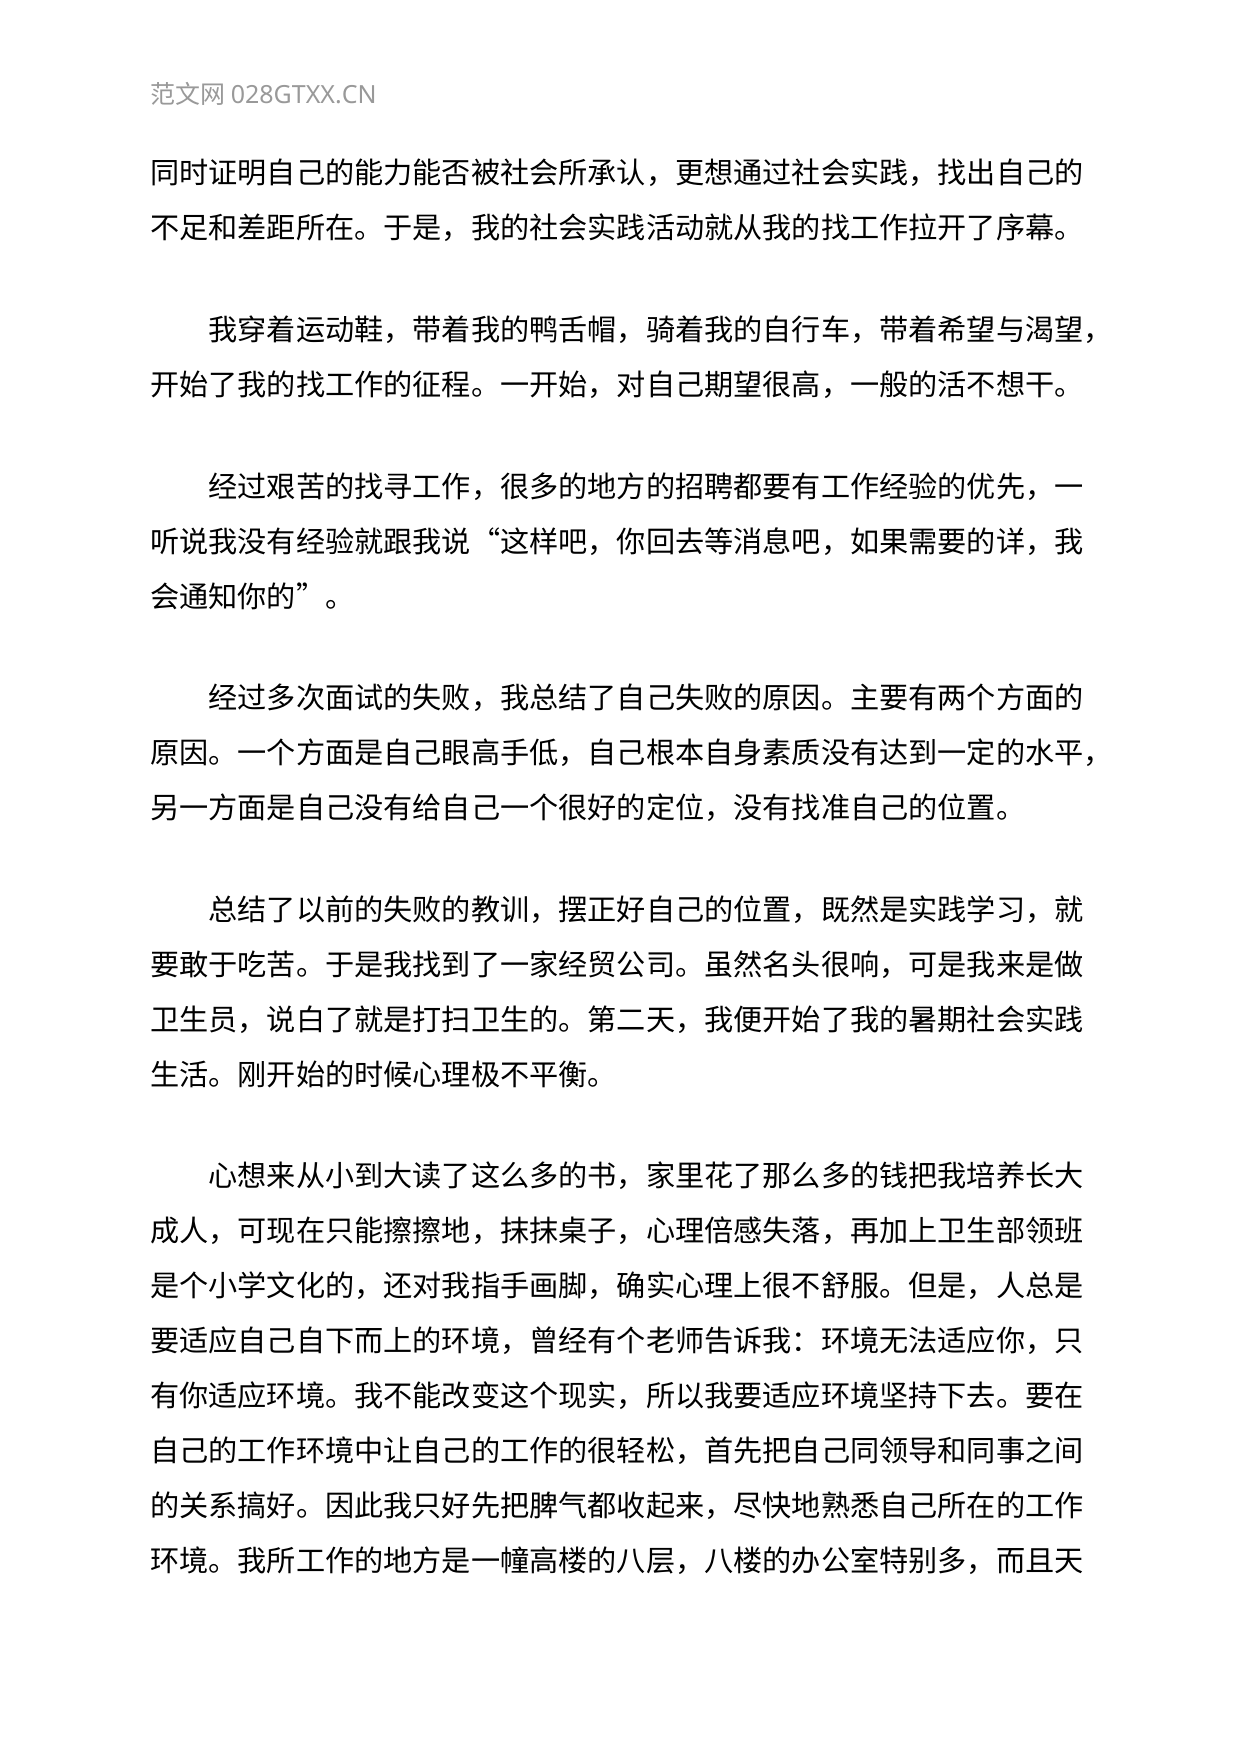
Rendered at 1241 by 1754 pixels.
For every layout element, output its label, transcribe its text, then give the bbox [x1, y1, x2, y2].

text 我穿着运动鞋，带着我的鸭舌帽，骑着我的自行车，带着希望与渴望，开始了我的找工作的征程。一开始，对自己期望很高，一般的活不想干。 [150, 307, 1090, 404]
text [150, 1153, 1090, 1579]
text 经过艰苦的找寻工作，很多的地方的招聘都要有工作经验的优先，一听说我没有经验就跟我说“这样吧，你回去等消息吧，如果需要的详，我会通知你的”。 [150, 463, 1090, 615]
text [150, 150, 1090, 247]
text 经过多次面试的失败，我总结了自己失败的原因。主要有两个方面的原因。一个方面是自己眼高手低，自己根本自身素质没有达到一定的水平，另一方面是自己没有给自己一个很好的定位，没有找准自己的位置。 [150, 675, 1090, 827]
text 总结了以前的失败的教训，摆正好自己的位置，既然是实践学习，就要敢于吃苦。于是我找到了一家经贸公司。虽然名头很响，可是我来是做卫生员，说白了就是打扫卫生的。第二天，我便开始了我的暑期社会实践生活。刚开始的时候心理极不平衡。 [150, 886, 1090, 1093]
